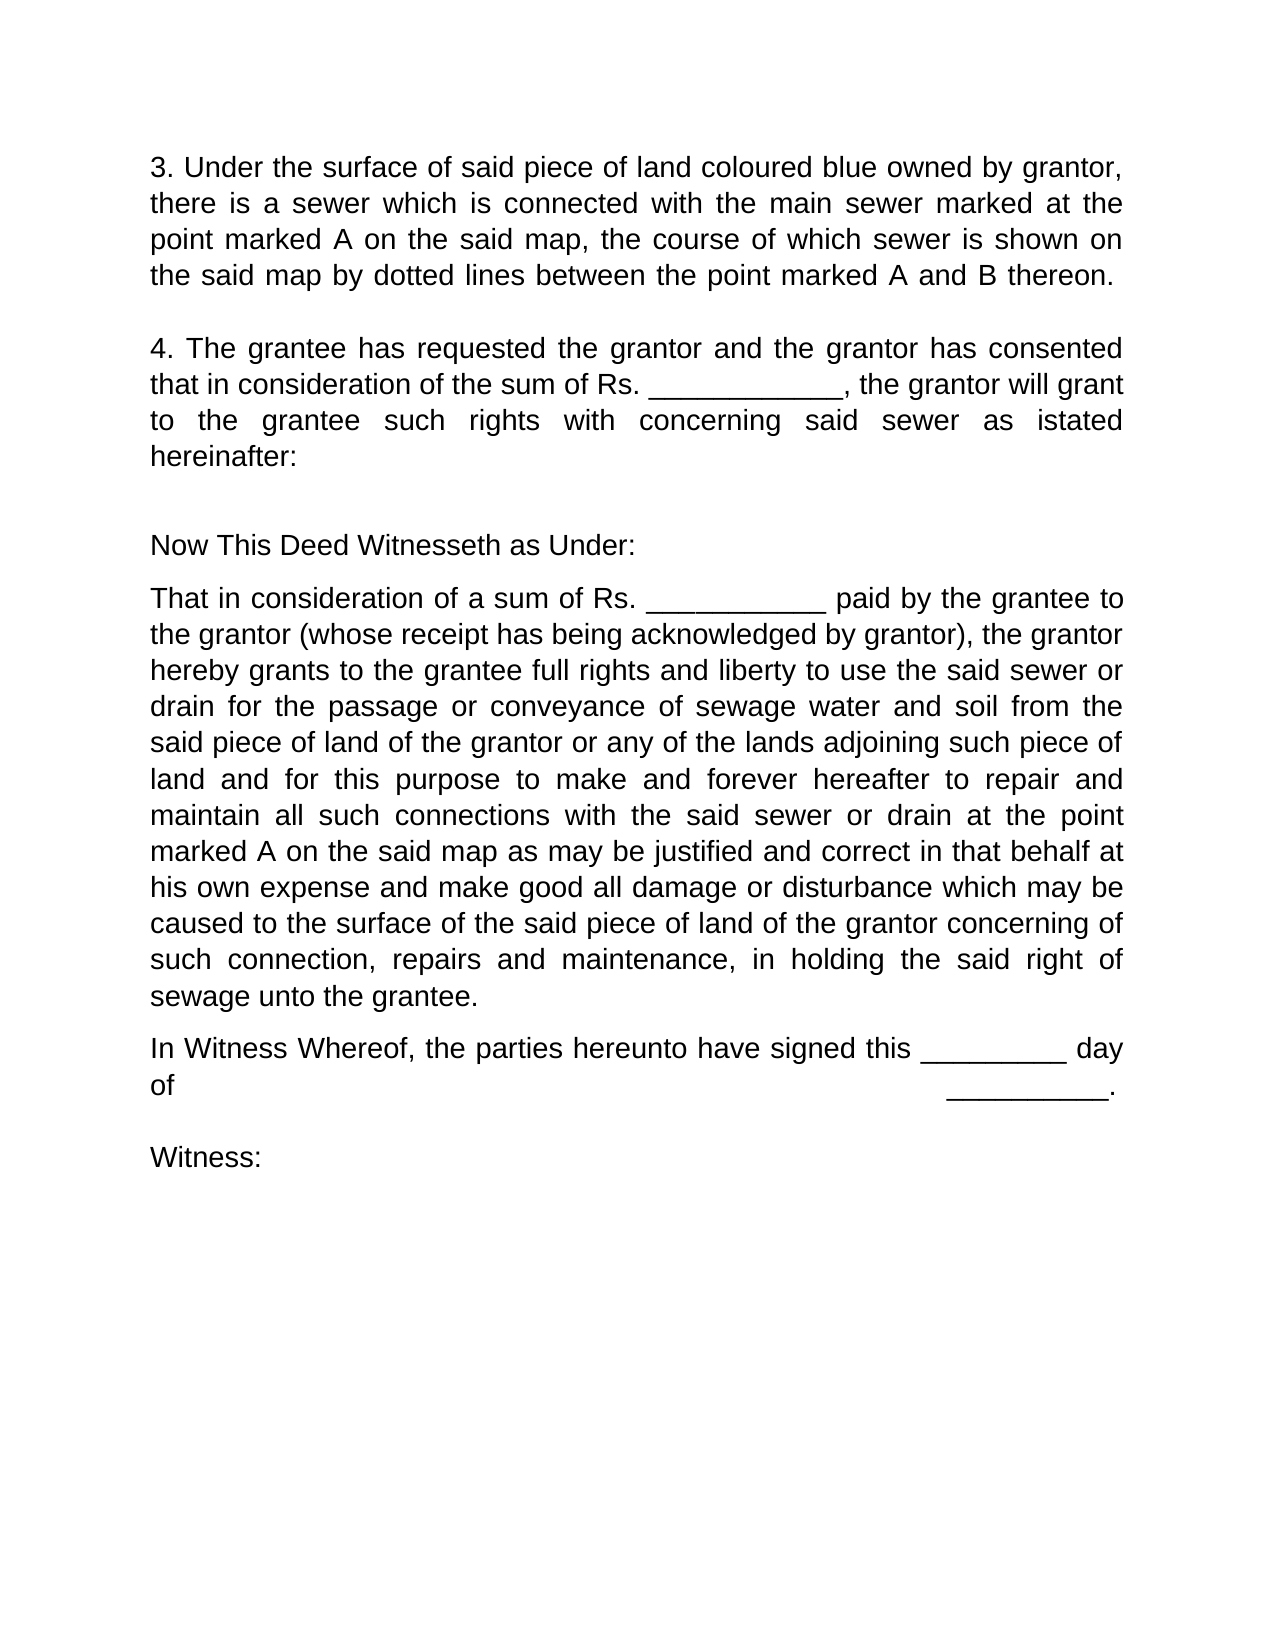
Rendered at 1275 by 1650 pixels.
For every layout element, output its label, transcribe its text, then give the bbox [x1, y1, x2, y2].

text 3. Under the surface of said piece of land coloured blue owned by grantor, there is a sewer which is connected with the main sewer marked at the point marked A on the said map, the course of which sewer is shown on the said map by dotted lines between the point marked A and B thereon. 4. The grantee has requested the grantor and the grantor has consented that in consideration of the sum of Rs. ____________, the grantor will grant to the grantee such rights with concerning said sewer as istated hereinafter: [150, 150, 1125, 473]
text In Witness Whereof, the parties hereunto have signed this _________ day of __________. Witness: [150, 1031, 1125, 1173]
text Now This Deed Witnesseth as Under: [150, 492, 1125, 562]
text That in consideration of a sum of Rs. ___________ paid by the grantee to the grantor (whose receipt has being acknowledged by grantor), the grantor hereby grants to the grantee full rights and liberty to use the said sewer or drain for the passage or conveyance of sewage water and soil from the said piece of land of the grantor or any of the lands adjoining such piece of land and for this purpose to make and forever hereafter to repair and maintain all such connections with the said sewer or drain at the point marked A on the said map as may be justified and correct in that behalf at his own expense and make good all damage or disturbance which may be caused to the surface of the said piece of land of the grantor concerning of such connection, repairs and maintenance, in holding the said right of sewage unto the grantee. [150, 581, 1125, 1012]
